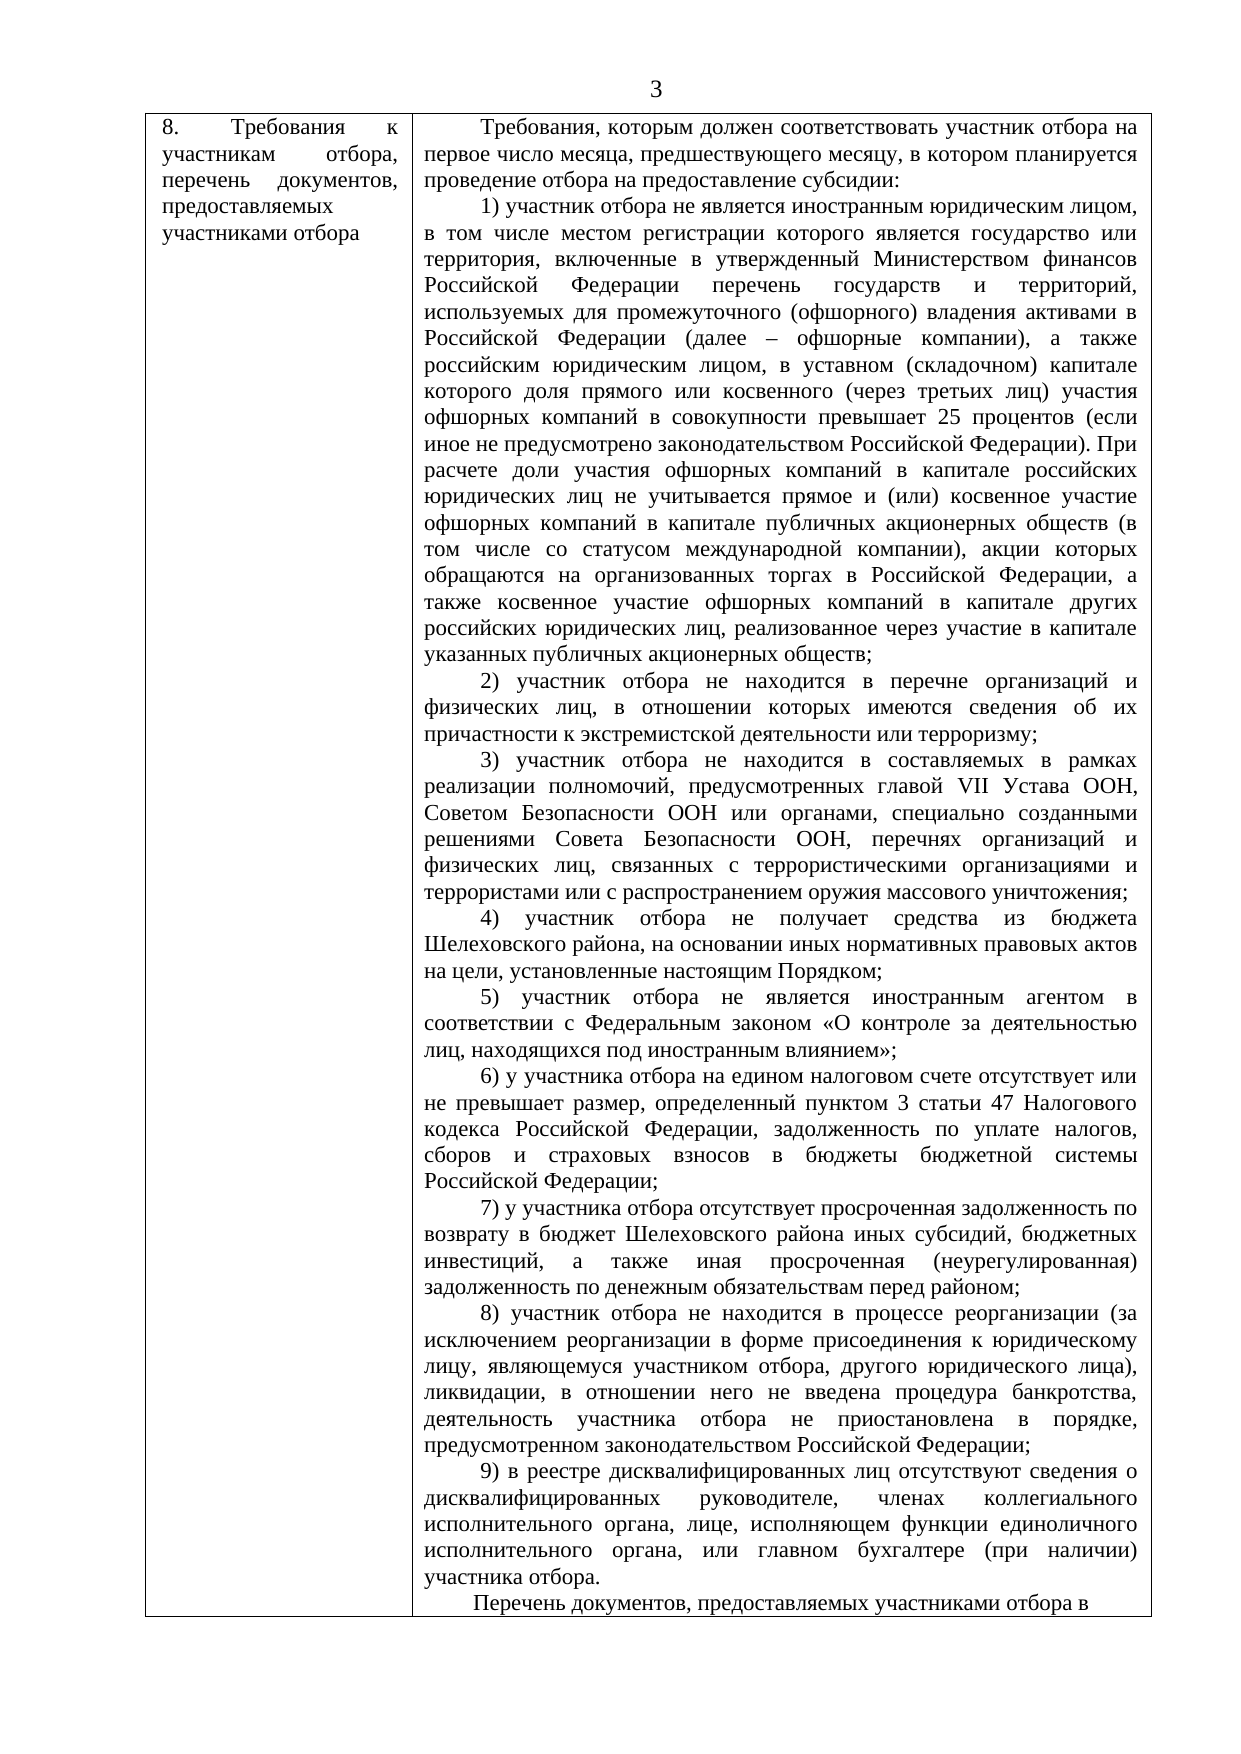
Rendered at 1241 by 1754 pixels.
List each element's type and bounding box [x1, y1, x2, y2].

table_cell [146, 114, 412, 1616]
table_cell [413, 114, 1151, 1616]
